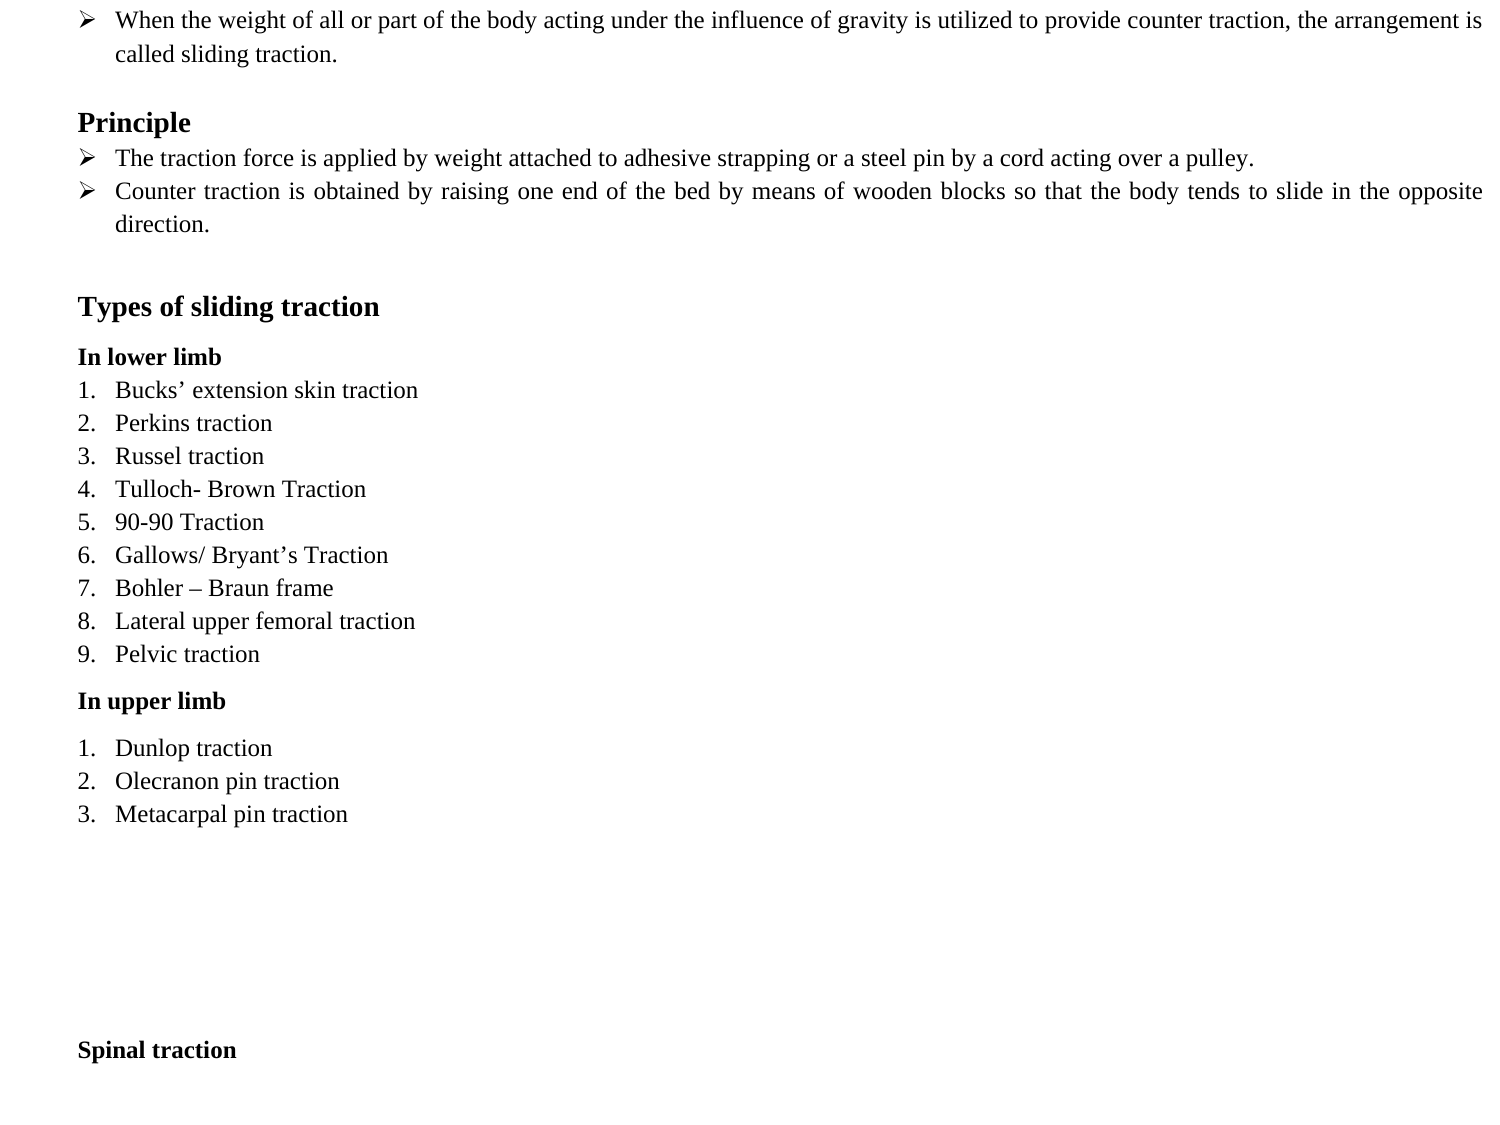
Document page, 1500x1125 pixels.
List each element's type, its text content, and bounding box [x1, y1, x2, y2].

list Perkins traction [77, 408, 1485, 437]
list Counter traction is obtained by raising one end of the bed by means of wooden blocks so that the body tends to slide in the opposite direction. [77, 176, 1485, 238]
text Types of sliding traction [77, 289, 1485, 323]
list Metacarpal pin traction [77, 799, 1485, 828]
list Olecranon pin traction [77, 766, 1485, 795]
list Gallows/ Bryant’s Traction [77, 540, 1485, 569]
list In lower limb [77, 342, 1485, 371]
list Pelvic traction [77, 639, 1485, 668]
list Principle [77, 105, 1485, 138]
list The traction force is applied by weight attached to adhesive strapping or a steel pin by a cord acting over a pulley. [77, 143, 1485, 172]
list 90-90 Traction [77, 507, 1485, 536]
list When the weight of all or part of the body acting under the influence of gravity is utilized to provide counter traction, the arrangement is called sliding traction. [77, 6, 1485, 67]
list Bucks’ extension skin traction [77, 375, 1485, 404]
text Spinal traction [77, 1035, 1485, 1063]
list Dunlop traction [77, 733, 1485, 762]
list Lateral upper femoral traction [77, 606, 1485, 635]
list Bohler – Braun frame [77, 573, 1485, 602]
list Russel traction [77, 441, 1485, 470]
list Tulloch- Brown Traction [77, 474, 1485, 503]
text In upper limb [77, 686, 1485, 715]
